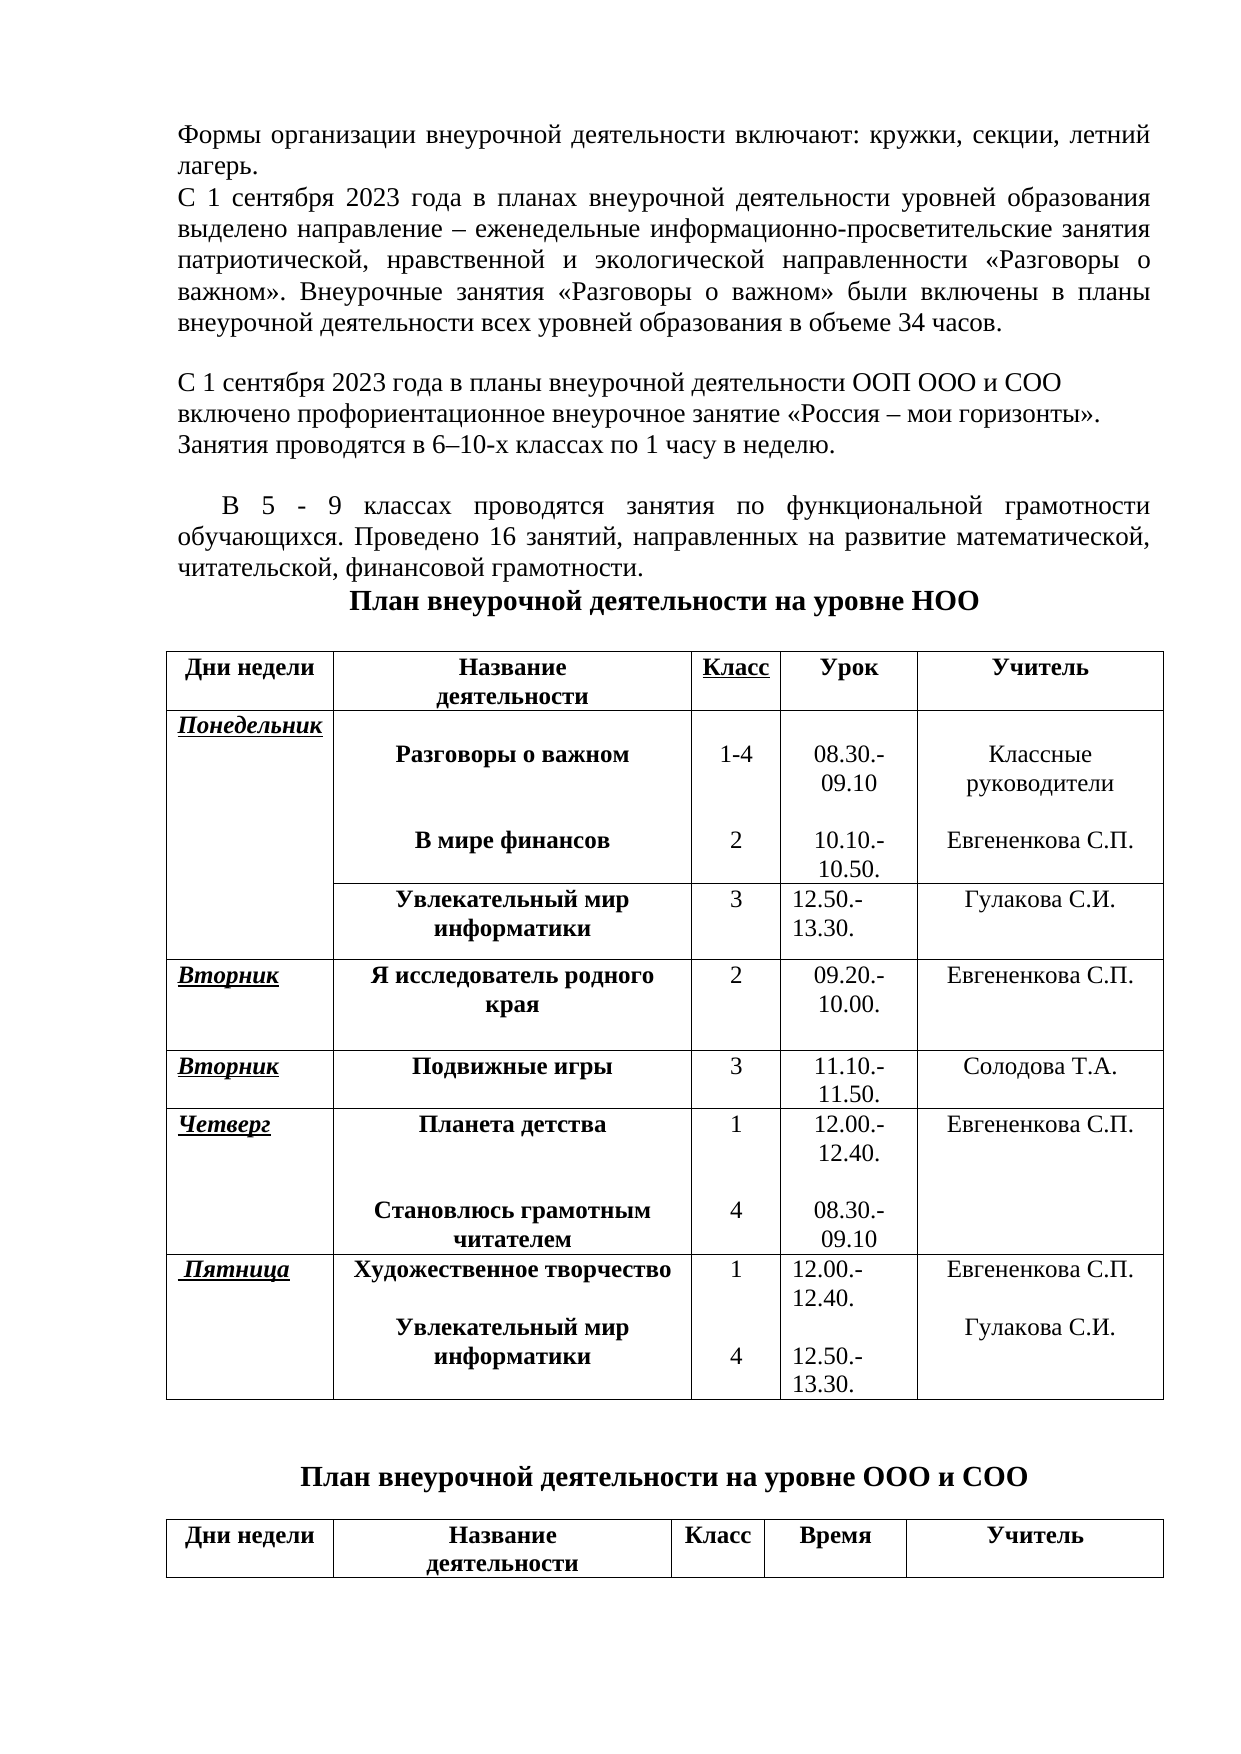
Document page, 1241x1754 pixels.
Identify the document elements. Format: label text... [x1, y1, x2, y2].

table_header Класс [672, 1520, 764, 1577]
table_cell Классные руководители Евгененкова С.П. [918, 711, 1163, 883]
table_cell 09.20.-10.00. [781, 960, 917, 1050]
table_header Время [765, 1520, 906, 1577]
table_header Учитель [907, 1520, 1163, 1577]
table_cell Четверг [167, 1109, 333, 1253]
table_cell Солодова Т.А. [918, 1051, 1163, 1108]
text С 1 сентября 2023 года в планах внеурочной деятельности уровней образования выделено направление – еженедельные информационно-просветительские занятия патриотической, нравственной и экологической направленности «Разговоры о важном». Внеурочные занятия «Разговоры о важном» были включены в планы внеурочной деятельности всех уровней образования в объеме 34 часов. [177, 181, 1152, 337]
table_header Класс [692, 652, 780, 709]
text С 1 сентября 2023 года в планы внеурочной деятельности ООП ООО и СОО включено профориентационное внеурочное занятие «Россия – мои горизонты». Занятия проводятся в 6–10-х классах по 1 часу в неделю. [177, 366, 1152, 459]
table_cell Евгененкова С.П. [918, 1109, 1163, 1253]
text Формы организации внеурочной деятельности включают: кружки, секции, летний лагерь. [177, 118, 1152, 180]
table_cell 08.30.-09.10 10.10.-10.50. [781, 711, 917, 883]
table_header Дни недели [167, 652, 333, 709]
table_cell Планета детства Становлюсь грамотным читателем [334, 1109, 691, 1253]
table_header Дни недели [167, 1520, 333, 1577]
table_cell 12.00.-12.40. 08.30.- 09.10 [781, 1109, 917, 1253]
text План внеурочной деятельности на уровне НОО [177, 583, 1152, 617]
table_cell Я исследователь родного края [334, 960, 691, 1050]
text План внеурочной деятельности на уровне ООО и СОО [177, 1459, 1152, 1493]
table_cell Разговоры о важном В мире финансов [334, 711, 691, 883]
table_header Учитель [918, 652, 1163, 709]
table_cell Евгененкова С.П. [918, 960, 1163, 1050]
table_cell 11.10.-11.50. [781, 1051, 917, 1108]
table_cell Гулакова С.И. [918, 884, 1163, 959]
table_cell 3 [692, 884, 780, 959]
table_cell 1 4 [692, 1109, 780, 1253]
table_cell 1 4 [692, 1255, 780, 1399]
table_cell Вторник [167, 1051, 333, 1108]
table_cell Вторник [167, 960, 333, 1050]
table_header Название деятельности [334, 1520, 671, 1577]
table_cell Пятница [167, 1255, 333, 1399]
table_cell 3 [692, 1051, 780, 1108]
table_cell 1-4 2 [692, 711, 780, 883]
table_header Урок [781, 652, 917, 709]
table_cell 12.50.-13.30. [781, 884, 917, 959]
table_cell 2 [692, 960, 780, 1050]
table_cell Евгененкова С.П. Гулакова С.И. [918, 1255, 1163, 1399]
table_cell Подвижные игры [334, 1051, 691, 1108]
table_cell Увлекательный мир информатики [334, 884, 691, 959]
table_cell Художественное творчество Увлекательный мир информатики [334, 1255, 691, 1399]
table_cell 12.00.-12.40. 12.50.-13.30. [781, 1255, 917, 1399]
table_cell Понедельник [167, 711, 333, 959]
table_header Название деятельности [334, 652, 691, 709]
text В 5 - 9 классах проводятся занятия по функциональной грамотности обучающихся. Проведено 16 занятий, направленных на развитие математической, читательской, финансовой грамотности. [177, 489, 1152, 582]
